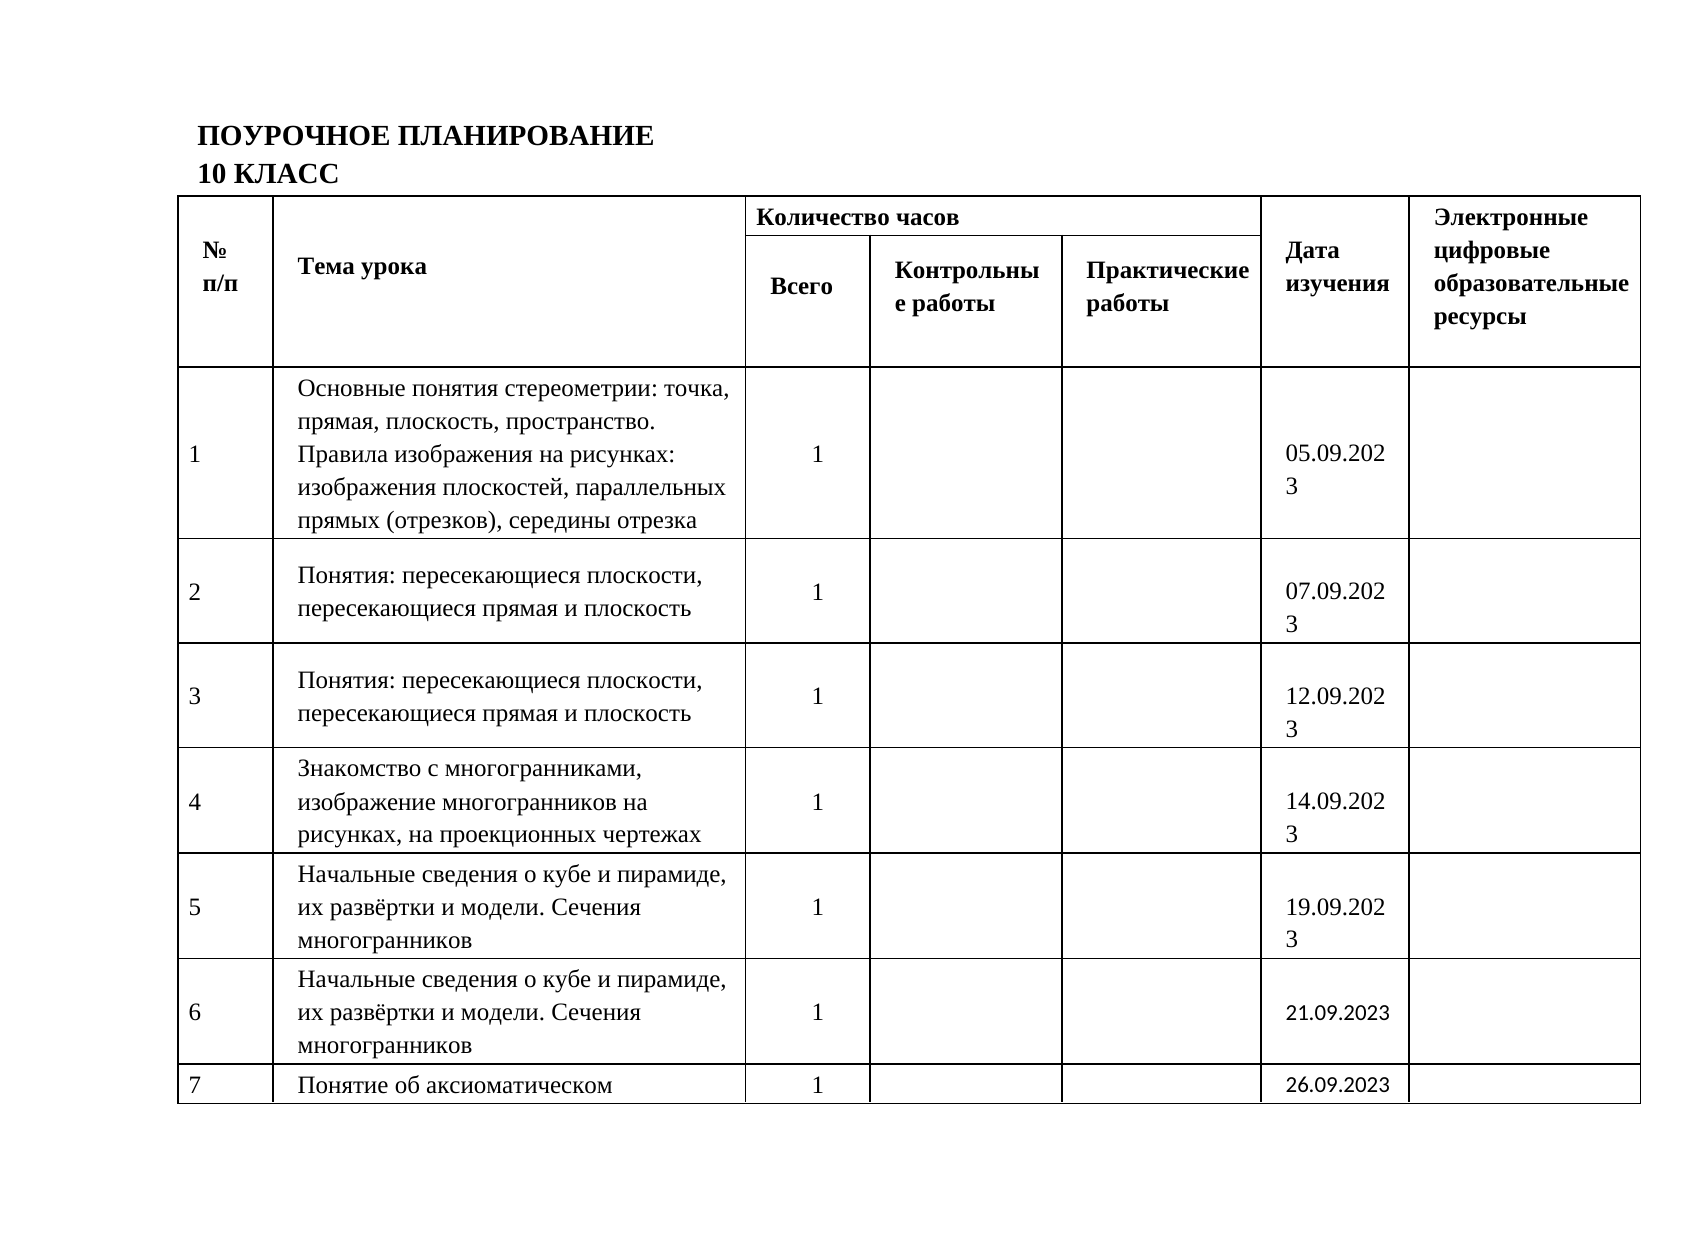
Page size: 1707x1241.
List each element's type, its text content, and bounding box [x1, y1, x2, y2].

table_cell 4 [179, 748, 272, 852]
table_cell 1 [746, 854, 869, 958]
table_cell [1410, 539, 1640, 642]
table_cell [871, 959, 1061, 1063]
table_cell [1063, 854, 1260, 958]
table_cell Понятия: пересекающиеся плоскости, пересекающиеся прямая и плоскость [274, 644, 745, 747]
table_header Тема урока [274, 197, 745, 366]
table_cell 14.09.2023 [1262, 748, 1408, 852]
table_cell Всего [746, 236, 869, 366]
table_cell 3 [179, 644, 272, 747]
table_cell 5 [179, 854, 272, 958]
table_cell 1 [746, 1065, 869, 1102]
table_cell Понятия: пересекающиеся плоскости, пересекающиеся прямая и плоскость [274, 539, 745, 642]
table_header Дата изучения [1262, 197, 1408, 366]
table_cell Основные понятия стереометрии: точка, прямая, плоскость, пространство. Правила изображения на рисунках: изображения плоскостей, параллельных прямых (отрезков), середины отрезка [274, 368, 745, 537]
table_cell 26.09.2023 [1262, 1065, 1408, 1102]
table_cell [1063, 1065, 1260, 1102]
table_cell [871, 368, 1061, 537]
table_cell [1410, 748, 1640, 852]
table_header Электронные цифровые образовательные ресурсы [1410, 197, 1640, 366]
table_cell Начальные сведения о кубе и пирамиде, их развёртки и модели. Сечения многогранников [274, 959, 745, 1063]
text ПОУРОЧНОЕ ПЛАНИРОВАНИЕ [190, 118, 1618, 152]
table_cell [1410, 368, 1640, 537]
table_cell [871, 539, 1061, 642]
table_cell [871, 748, 1061, 852]
table_cell [1410, 644, 1640, 747]
table_cell [1063, 644, 1260, 747]
table_cell [1063, 368, 1260, 537]
table_cell [1063, 959, 1260, 1063]
table_cell 1 [746, 368, 869, 537]
table_cell [1410, 854, 1640, 958]
table_cell Контрольные работы [871, 236, 1061, 366]
table_cell Знакомство с многогранниками, изображение многогранников на рисунках, на проекционных чертежах [274, 748, 745, 852]
table_cell 1 [746, 959, 869, 1063]
table_cell [1063, 539, 1260, 642]
table_cell [1410, 959, 1640, 1063]
text 10 КЛАСС [190, 157, 1618, 190]
table_cell 05.09.2023 [1262, 368, 1408, 537]
table_cell 1 [746, 644, 869, 747]
table_cell [1063, 748, 1260, 852]
table_header № п/п [179, 197, 272, 366]
table_cell 2 [179, 539, 272, 642]
table_cell [871, 644, 1061, 747]
table_cell [871, 1065, 1061, 1102]
table_cell 07.09.2023 [1262, 539, 1408, 642]
table_cell 12.09.2023 [1262, 644, 1408, 747]
table_cell Практические работы [1063, 236, 1260, 366]
table_cell Начальные сведения о кубе и пирамиде, их развёртки и модели. Сечения многогранников [274, 854, 745, 958]
table_cell [1410, 1065, 1640, 1102]
table_cell 7 [179, 1065, 272, 1102]
table_cell 21.09.2023 [1262, 959, 1408, 1063]
table_cell 1 [746, 748, 869, 852]
table_header Количество часов [746, 197, 1260, 234]
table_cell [274, 1065, 745, 1102]
table_cell 19.09.2023 [1262, 854, 1408, 958]
table_cell 1 [746, 539, 869, 642]
table_cell 1 [179, 368, 272, 537]
table_cell 6 [179, 959, 272, 1063]
table_cell [871, 854, 1061, 958]
